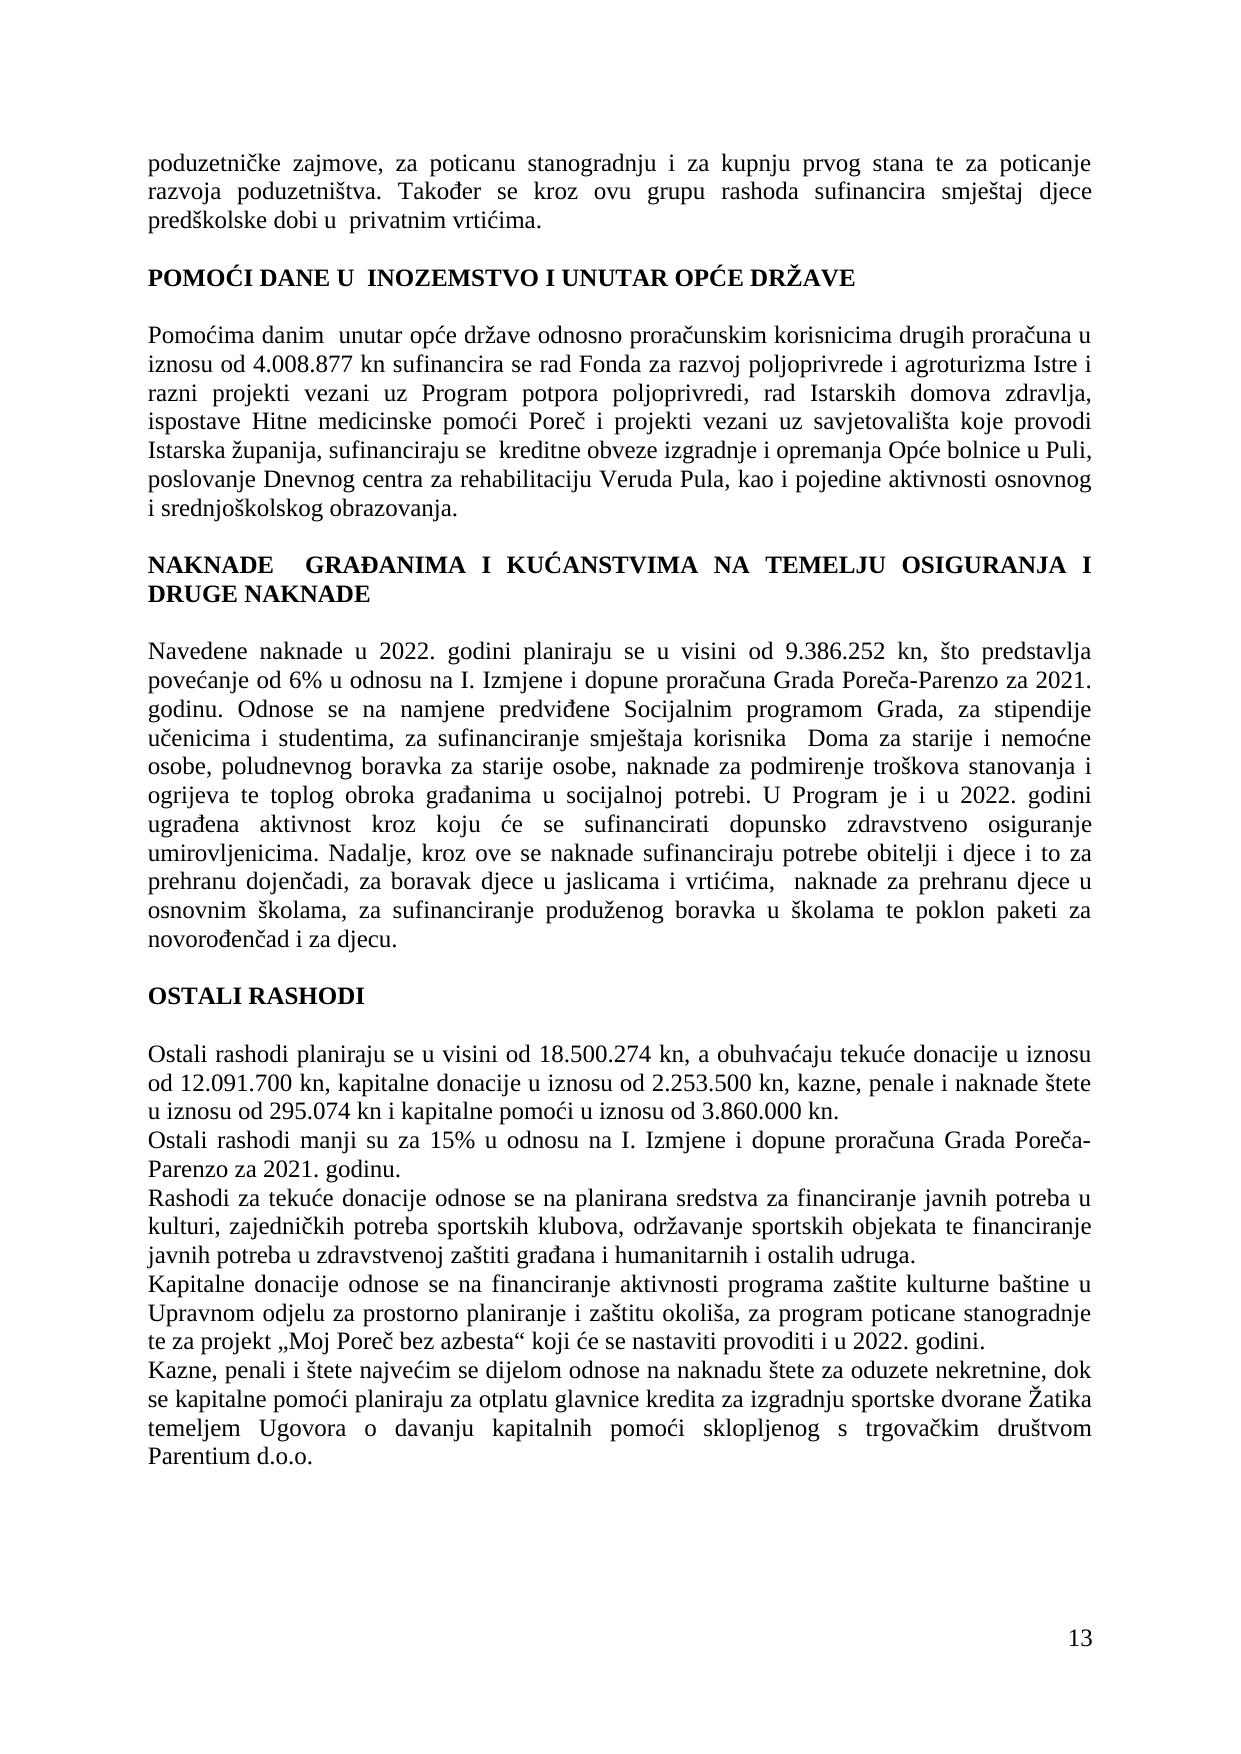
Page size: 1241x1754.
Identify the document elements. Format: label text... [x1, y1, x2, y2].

text Ostali rashodi manji su za 15% u odnosu na I. Izmjene i dopune proračuna Grada Poreča-Parenzo za 2021. godinu. [148, 1125, 1093, 1183]
text OSTALI RASHODI [148, 981, 1093, 1010]
text Pomoćima danim unutar opće države odnosno proračunskim korisnicima drugih proračuna u iznosu od 4.008.877 kn sufinancira se rad Fonda za razvoj poljoprivrede i agroturizma Istre i razni projekti vezani uz Program potpora poljoprivredi, rad Istarskih domova zdravlja, ispostave Hitne medicinske pomoći Poreč i projekti vezani uz savjetovališta koje provodi Istarska županija, sufinanciraju se kreditne obveze izgradnje i opremanja Opće bolnice u Puli, poslovanje Dnevnog centra za rehabilitaciju Veruda Pula, kao i pojedine aktivnosti osnovnog i srednjoškolskog obrazovanja. [148, 320, 1093, 521]
text Kazne, penali i štete najvećim se dijelom odnose na naknadu štete za oduzete nekretnine, dok se kapitalne pomoći planiraju za otplatu glavnice kredita za izgradnju sportske dvorane Žatika temeljem Ugovora o davanju kapitalnih pomoći sklopljenog s trgovačkim društvom Parentium d.o.o. [148, 1355, 1093, 1470]
text Rashodi za tekuće donacije odnose se na planirana sredstva za financiranje javnih potreba u kulturi, zajedničkih potreba sportskih klubova, održavanje sportskih objekata te financiranje javnih potreba u zdravstvenoj zaštiti građana i humanitarnih i ostalih udruga. [148, 1183, 1093, 1269]
text NAKNADE GRAĐANIMA I KUĆANSTVIMA NA TEMELJU OSIGURANJA I DRUGE NAKNADE [148, 550, 1093, 608]
text Navedene naknade u 2022. godini planiraju se u visini od 9.386.252 kn, što predstavlja povećanje od 6% u odnosu na I. Izmjene i dopune proračuna Grada Poreča-Parenzo za 2021. godinu. Odnose se na namjene predviđene Socijalnim programom Grada, za stipendije učenicima i studentima, za sufinanciranje smještaja korisnika Doma za starije i nemoćne osobe, poludnevnog boravka za starije osobe, naknade za podmirenje troškova stanovanja i ogrijeva te toplog obroka građanima u socijalnoj potrebi. U Program je i u 2022. godini ugrađena aktivnost kroz koju će se sufinancirati dopunsko zdravstveno osiguranje umirovljenicima. Nadalje, kroz ove se naknade sufinanciraju potrebe obitelji i djece i to za prehranu dojenčadi, za boravak djece u jaslicama i vrtićima, naknade za prehranu djece u osnovnim školama, za sufinanciranje produženog boravka u školama te poklon paketi za novorođenčad i za djecu. [148, 636, 1093, 953]
text POMOĆI DANE U INOZEMSTVO I UNUTAR OPĆE DRŽAVE [148, 263, 1093, 291]
text Ostali rashodi planiraju se u visini od 18.500.274 kn, a obuhvaćaju tekuće donacije u iznosu od 12.091.700 kn, kapitalne donacije u iznosu od 2.253.500 kn, kazne, penale i naknade štete u iznosu od 295.074 kn i kapitalne pomoći u iznosu od 3.860.000 kn. [148, 1039, 1093, 1125]
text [148, 148, 1093, 234]
text Kapitalne donacije odnose se na financiranje aktivnosti programa zaštite kulturne baštine u Upravnom odjelu za prostorno planiranje i zaštitu okoliša, za program poticane stanogradnje te za projekt „Moj Poreč bez azbesta“ koji će se nastaviti provoditi i u 2022. godini. [148, 1269, 1093, 1355]
